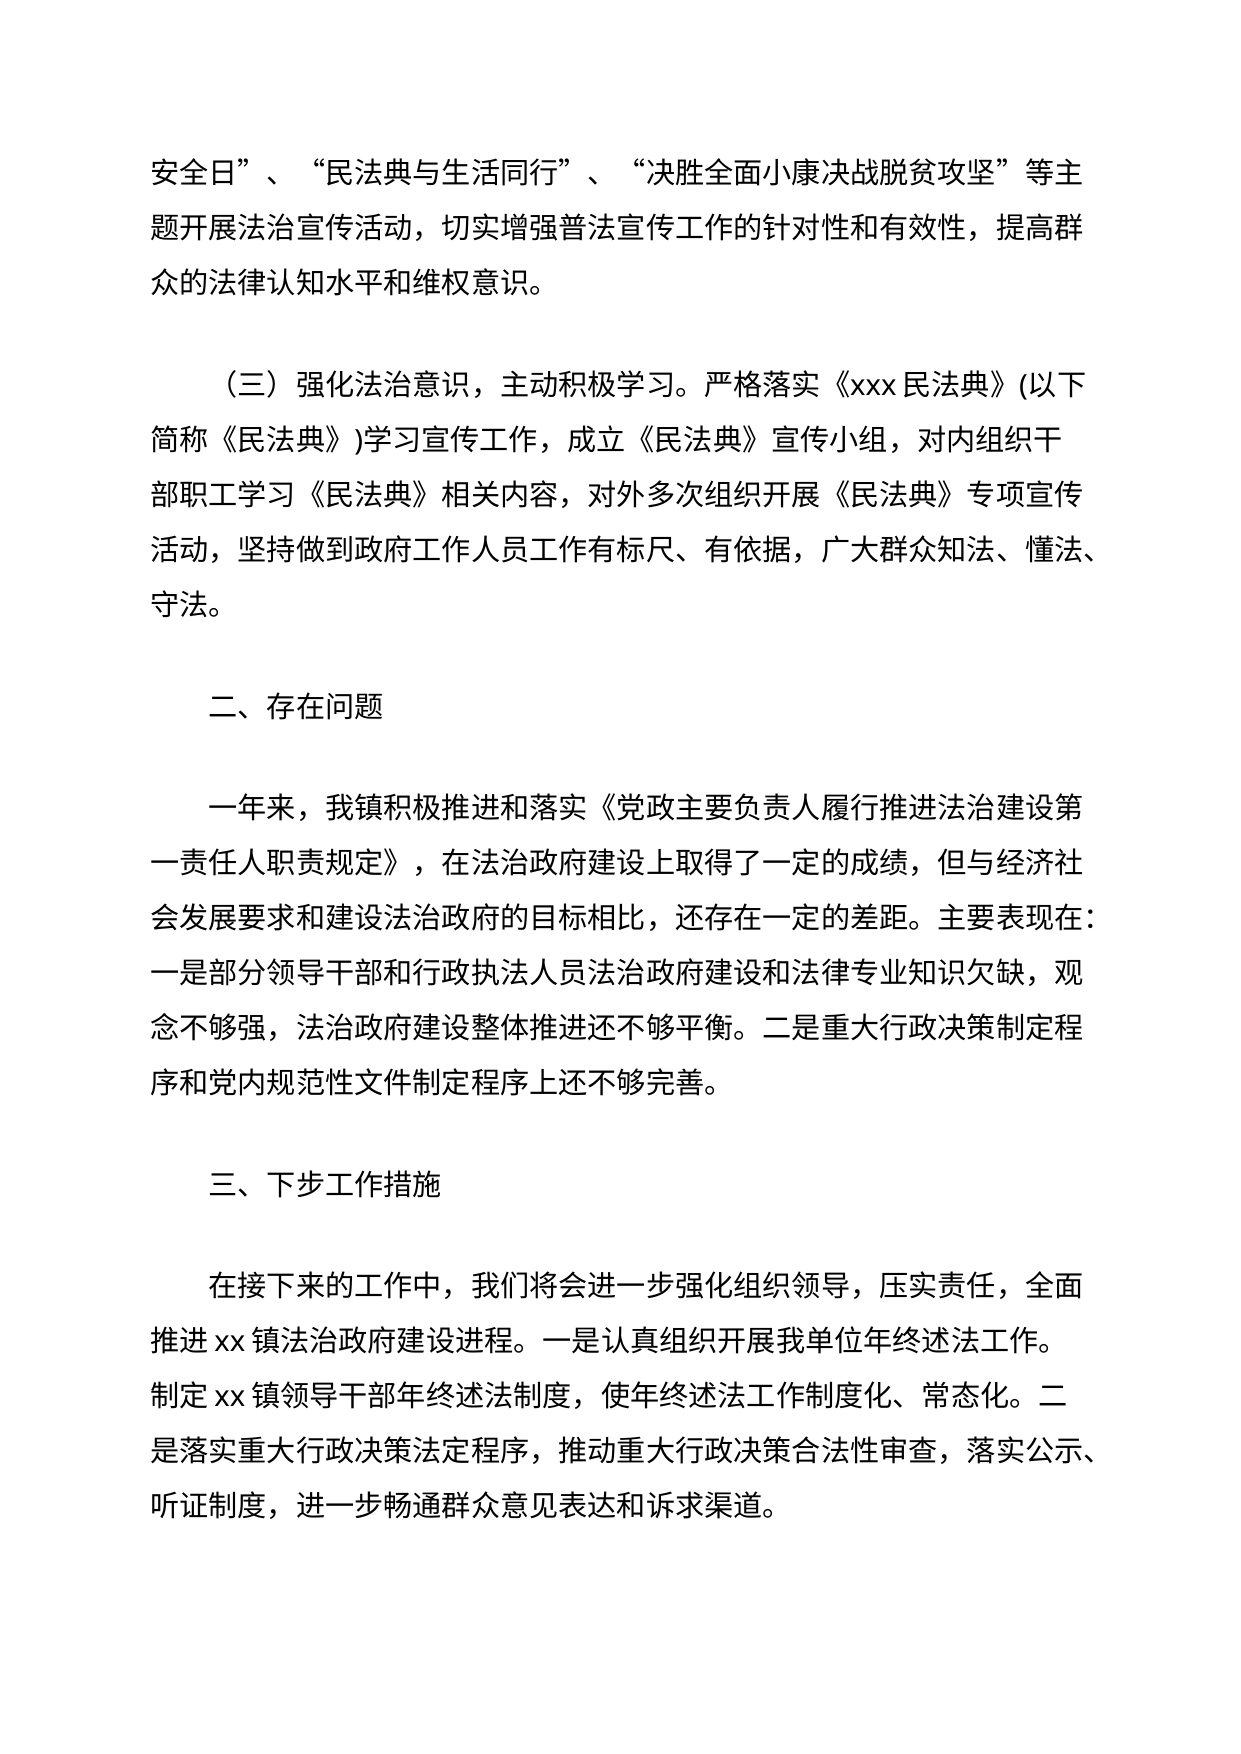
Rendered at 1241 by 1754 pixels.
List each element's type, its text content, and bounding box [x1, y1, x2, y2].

text 二、存在问题 [150, 683, 1090, 725]
text 三、下步工作措施 [150, 1161, 1090, 1203]
text 一年来，我镇积极推进和落实《党政主要负责人履行推进法治建设第一责任人职责规定》，在法治政府建设上取得了一定的成绩，但与经济社会发展要求和建设法治政府的目标相比，还存在一定的差距。主要表现在：一是部分领导干部和行政执法人员法治政府建设和法律专业知识欠缺，观念不够强，法治政府建设整体推进还不够平衡。二是重大行政决策制定程序和党内规范性文件制定程序上还不够完善。 [150, 785, 1090, 1102]
text （三）强化法治意识，主动积极学习。严格落实《xxx民法典》(以下简称《民法典》)学习宣传工作，成立《民法典》宣传小组，对内组织干部职工学习《民法典》相关内容，对外多次组织开展《民法典》专项宣传活动，坚持做到政府工作人员工作有标尺、有依据，广大群众知法、懂法、守法。 [150, 362, 1090, 624]
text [150, 150, 1090, 302]
text 在接下来的工作中，我们将会进一步强化组织领导，压实责任，全面推进xx镇法治政府建设进程。一是认真组织开展我单位年终述法工作。制定xx镇领导干部年终述法制度，使年终述法工作制度化、常态化。二是落实重大行政决策法定程序，推动重大行政决策合法性审查，落实公示、听证制度，进一步畅通群众意见表达和诉求渠道。 [150, 1263, 1090, 1525]
